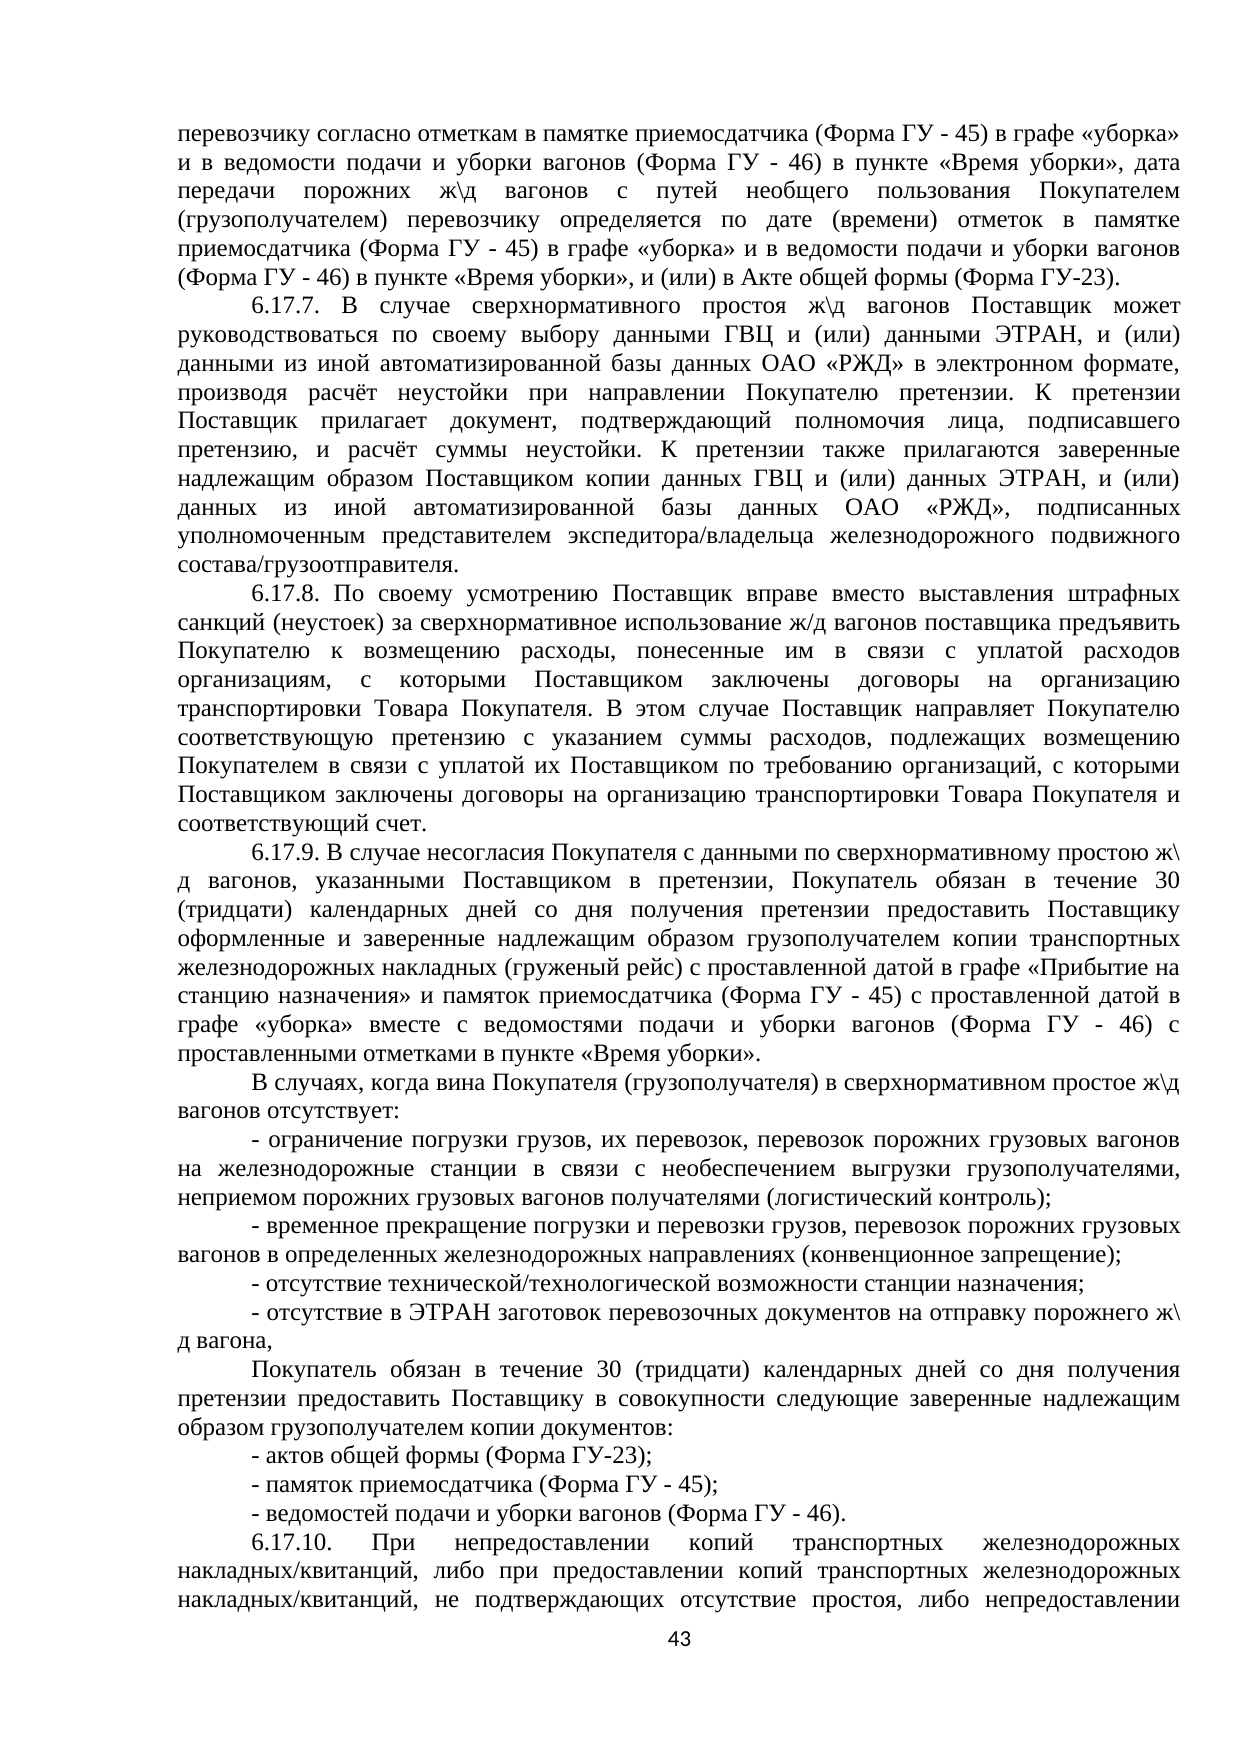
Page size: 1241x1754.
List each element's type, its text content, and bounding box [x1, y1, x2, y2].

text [177, 118, 1181, 291]
text 6.17.7. В случае сверхнормативного простоя ж\д вагонов Поставщик может руководствоваться по своему выбору данными ГВЦ и (или) данными ЭТРАН, и (или) данными из иной автоматизированной базы данных ОАО «РЖД» в электронном формате, производя расчёт неустойки при направлении Покупателю претензии. К претензии Поставщик прилагает документ, подтверждающий полномочия лица, подписавшего претензию, и расчёт суммы неустойки. К претензии также прилагаются заверенные надлежащим образом Поставщиком копии данных ГВЦ и (или) данных ЭТРАН, и (или) данных из иной автоматизированной базы данных ОАО «РЖД», подписанных уполномоченным представителем экспедитора/владельца железнодорожного подвижного состава/грузоотправителя. [177, 291, 1181, 578]
text 6.17.9. В случае несогласия Покупателя с данными по сверхнормативному простою ж\д вагонов, указанными Поставщиком в претензии, Покупатель обязан в течение 30 (тридцати) календарных дней со дня получения претензии предоставить Поставщику оформленные и заверенные надлежащим образом грузополучателем копии транспортных железнодорожных накладных (груженый рейс) с проставленной датой в графе «Прибытие на станцию назначения» и памяток приемосдатчика (Форма ГУ - 45) с проставленной датой в графе «уборка» вместе с ведомостями подачи и уборки вагонов (Форма ГУ - 46) с проставленными отметками в пункте «Время уборки». [177, 837, 1181, 1067]
text - ведомостей подачи и уборки вагонов (Форма ГУ - 46). [177, 1498, 1181, 1527]
text 6.17.8. По своему усмотрению Поставщик вправе вместо выставления штрафных санкций (неустоек) за сверхнормативное использование ж/д вагонов поставщика предъявить Покупателю к возмещению расходы, понесенные им в связи с уплатой расходов организациям, с которыми Поставщиком заключены договоры на организацию транспортировки Товара Покупателя. В этом случае Поставщик направляет Покупателю соответствующую претензию с указанием суммы расходов, подлежащих возмещению Покупателем в связи с уплатой их Поставщиком по требованию организаций, с которыми Поставщиком заключены договоры на организацию транспортировки Товара Покупателя и соответствующий счет. [177, 578, 1181, 837]
text - памяток приемосдатчика (Форма ГУ - 45); [177, 1469, 1181, 1498]
text - актов общей формы (Форма ГУ-23); [177, 1441, 1181, 1469]
text В случаях, когда вина Покупателя (грузополучателя) в сверхнормативном простое ж\д вагонов отсутствует: [177, 1067, 1181, 1124]
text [177, 1527, 1181, 1613]
text - отсутствие в ЭТРАН заготовок перевозочных документов на отправку порожнего ж\д вагона, [177, 1297, 1181, 1354]
text - ограничение погрузки грузов, их перевозок, перевозок порожних грузовых вагонов на железнодорожные станции в связи с необеспечением выгрузки грузополучателями, неприемом порожних грузовых вагонов получателями (логистический контроль); [177, 1124, 1181, 1211]
text - отсутствие технической/технологической возможности станции назначения; [177, 1268, 1181, 1297]
text Покупатель обязан в течение 30 (тридцати) календарных дней со дня получения претензии предоставить Поставщику в совокупности следующие заверенные надлежащим образом грузополучателем копии документов: [177, 1354, 1181, 1441]
text - временное прекращение погрузки и перевозки грузов, перевозок порожних грузовых вагонов в определенных железнодорожных направлениях (конвенционное запрещение); [177, 1211, 1181, 1268]
